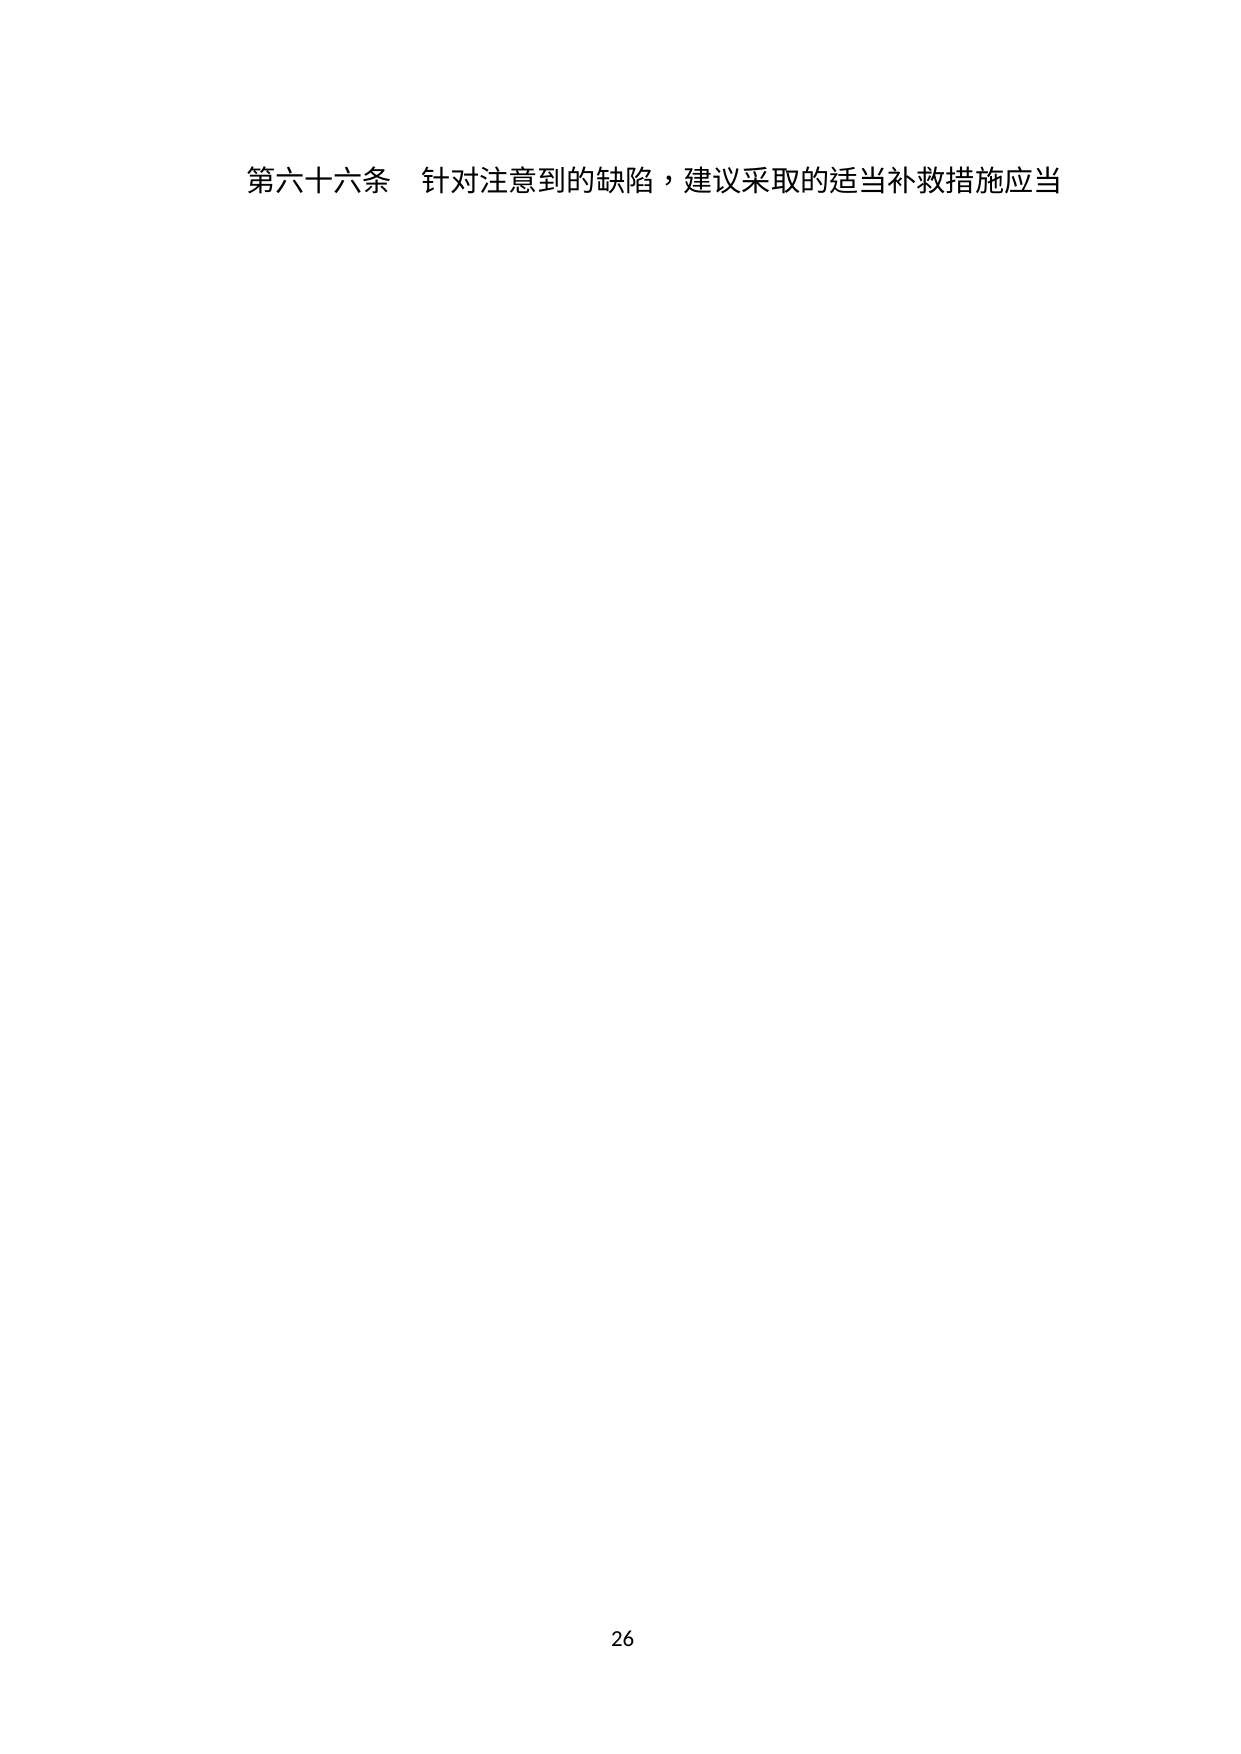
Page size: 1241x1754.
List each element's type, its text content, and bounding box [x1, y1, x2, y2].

text 第六十六条 针对注意到的缺陷，建议采取的适当补救措施应当 [246, 160, 1065, 200]
